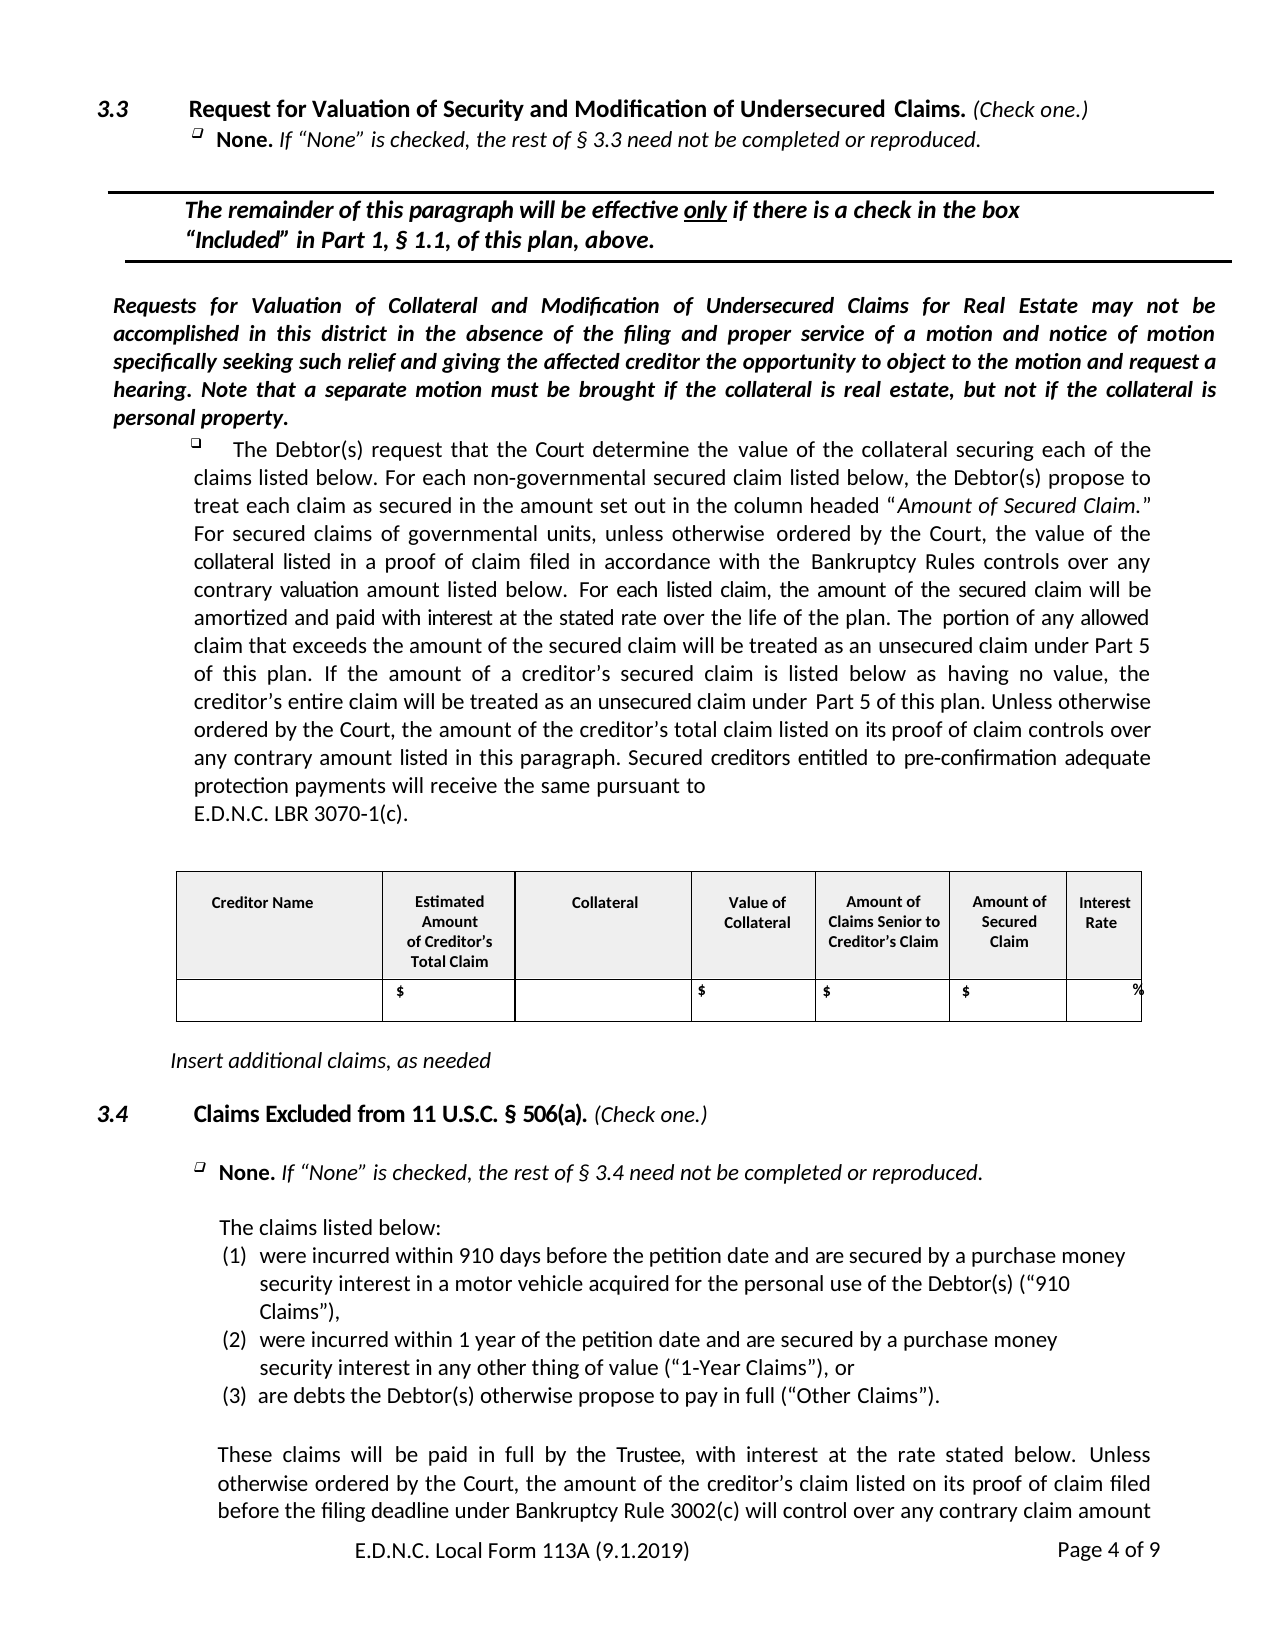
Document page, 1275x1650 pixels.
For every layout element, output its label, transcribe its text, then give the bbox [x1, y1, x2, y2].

list were incurred within 910 days before the petition date and are secured by a purchase money security interest in a motor vehicle acquired for the personal use of the Debtor(s) (“910 Claims”), [222, 1241, 1136, 1325]
table_cell $ [692, 980, 815, 1021]
table_header Value of Collateral [692, 872, 815, 978]
subtitle Request for Valuation of Security and Modification of Undersecured Claims. (Check one.) [96, 93, 1227, 123]
text E.D.N.C. LBR 3070‐1(c). [194, 799, 1227, 827]
text The claims listed below: [219, 1213, 1227, 1241]
table_header Estimated Amount of Creditor’s Total Claim [383, 872, 514, 978]
table_cell % [1067, 980, 1141, 1021]
table_header Collateral [516, 872, 691, 978]
text Requests for Valuation of Collateral and Modification of Undersecured Claims for Real Estate may not be accomplished in this district in the absence of the filing and proper service of a motion and notice of motion specifically seeking such relief and giving the affected creditor the opportunity to object to the motion and request a hearing. Note that a separate motion must be brought if the collateral is real estate, but not if the collateral is personal property. [113, 291, 1216, 431]
table_header Amount of Claims Senior to Creditor’s Claim [816, 872, 949, 978]
list Claims Excluded from 11 U.S.C. § 506(a). (Check one.) [96, 1098, 1227, 1129]
table_cell $ [383, 980, 514, 1021]
table_cell $ [950, 980, 1066, 1021]
list are debts the Debtor(s) otherwise propose to pay in full (“Other Claims”). [222, 1381, 1227, 1409]
subtitle The remainder of this paragraph will be effective only if there is a check in the box “Included” in Part 1, § 1.1, of this plan, above. [184, 187, 1090, 255]
table_cell [177, 980, 382, 1021]
table_cell $ [816, 980, 949, 1021]
list were incurred within 1 year of the petition date and are secured by a purchase money security interest in any other thing of value (“1‐Year Claims”), or [222, 1325, 1132, 1381]
table_header Creditor Name [177, 872, 382, 978]
list The Debtor(s) request that the Court determine the value of the collateral securing each of the claims listed below. For each non‐governmental secured claim listed below, the Debtor(s) propose to treat each claim as secured in the amount set out in the column headed “Amount of Secured Claim.” For secured claims of governmental units, unless otherwise ordered by the Court, the value of the collateral listed in a proof of claim filed in accordance with the Bankruptcy Rules controls over any contrary valuation amount listed below. For each listed claim, the amount of the secured claim will be amortized and paid with interest at the stated rate over the life of the plan. The portion of any allowed claim that exceeds the amount of the secured claim will be treated as an unsecured claim under Part 5 of this plan. If the amount of a creditor’s secured claim is listed below as having no value, the creditor’s entire claim will be treated as an unsecured claim under Part 5 of this plan. Unless otherwise ordered by the Court, the amount of the creditor’s total claim listed on its proof of claim controls over any contrary amount listed in this paragraph. Secured creditors entitled to pre‐confirmation adequate protection payments will receive the same pursuant to [190, 435, 1151, 799]
table_header Interest Rate [1067, 872, 1141, 978]
text Insert additional claims, as needed [170, 1046, 1227, 1074]
table_header Amount of Secured Claim [950, 872, 1066, 978]
list None. If “None” is checked, the rest of § 3.3 need not be completed or reproduced. [190, 125, 1227, 153]
table_cell [516, 980, 691, 1021]
list None. If “None” is checked, the rest of § 3.4 need not be completed or reproduced. [193, 1158, 1227, 1186]
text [217, 1441, 1151, 1525]
